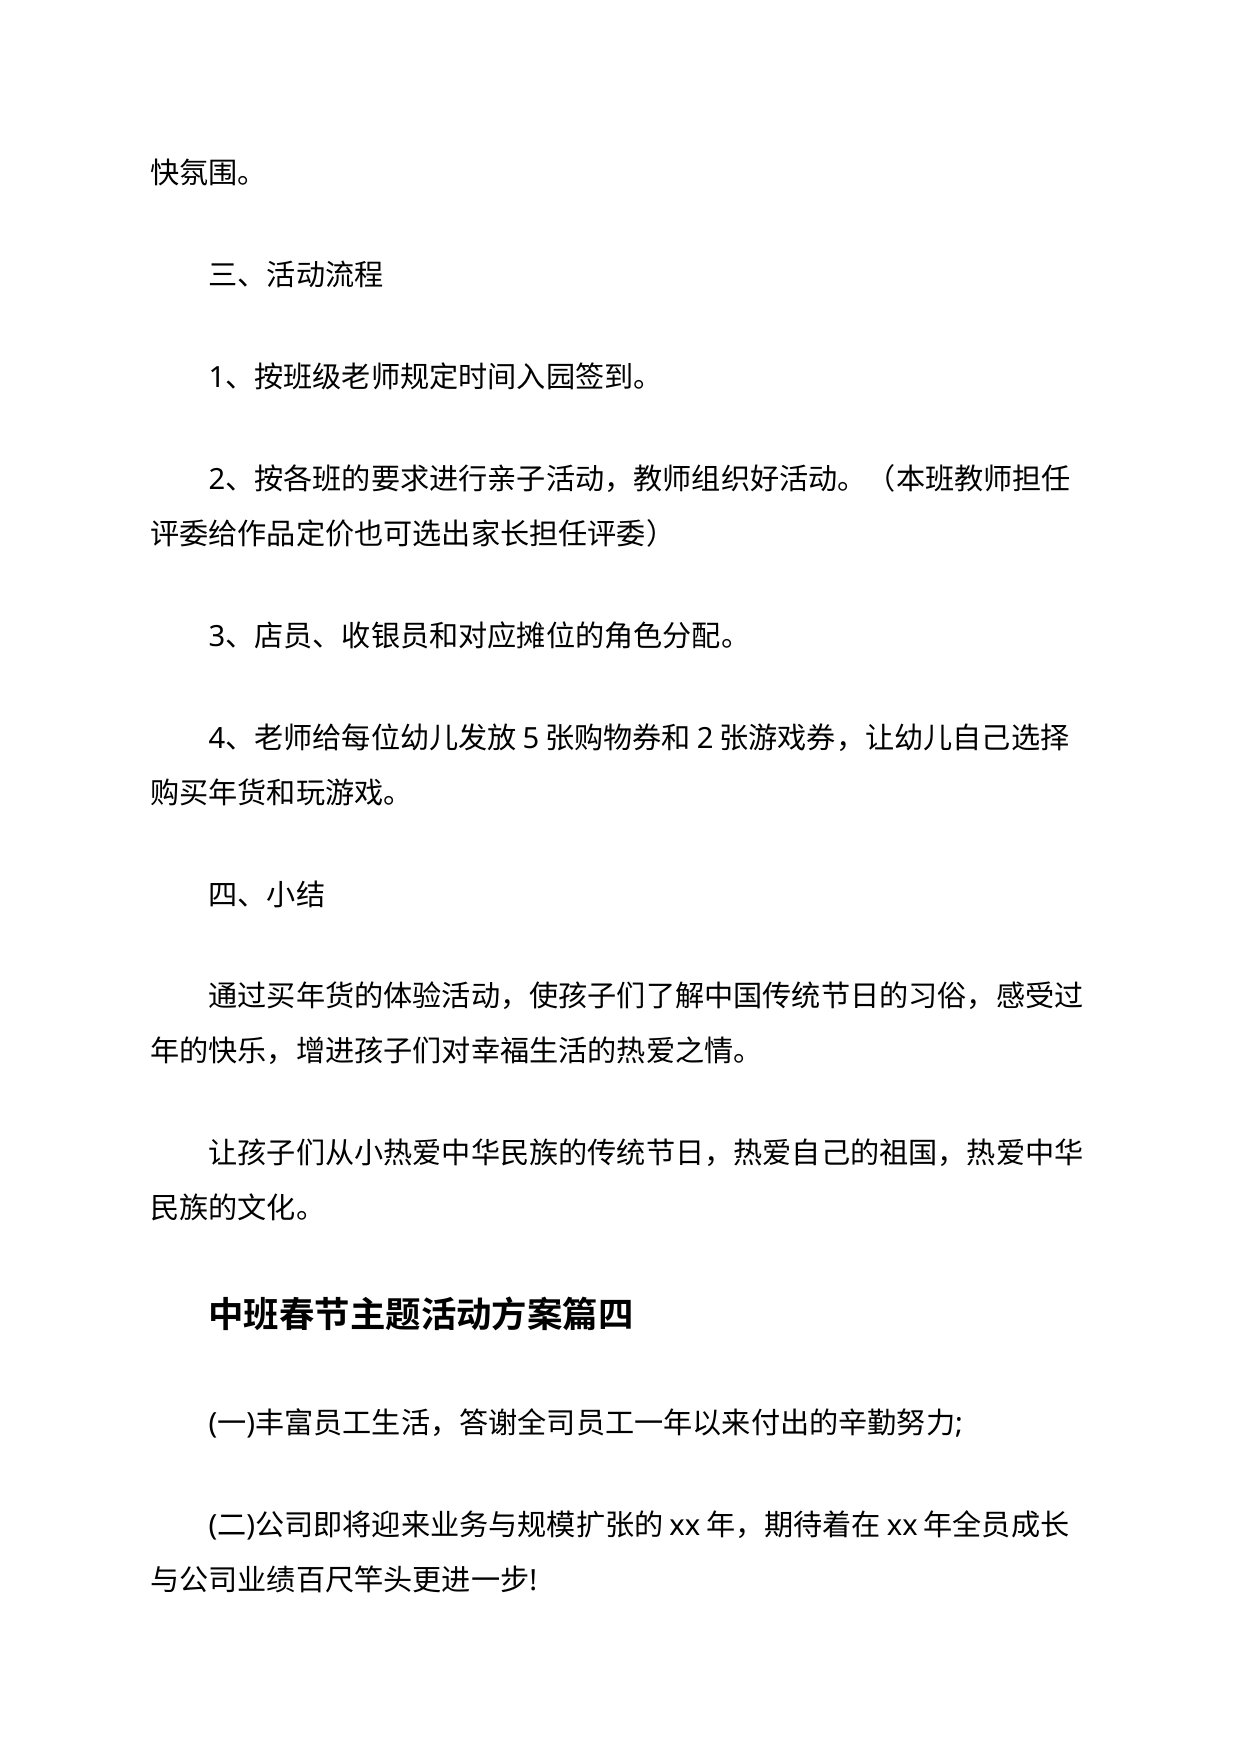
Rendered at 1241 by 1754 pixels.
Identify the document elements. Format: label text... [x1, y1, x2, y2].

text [150, 150, 1090, 192]
text 四、小结 [150, 871, 1090, 913]
text (二)公司即将迎来业务与规模扩张的xx年，期待着在xx年全员成长与公司业绩百尺竿头更进一步! [150, 1502, 1090, 1599]
text 3、店员、收银员和对应摊位的角色分配。 [150, 612, 1090, 655]
text 中班春节主题活动方案篇四 [150, 1286, 1090, 1337]
text (一)丰富员工生活，答谢全司员工一年以来付出的辛勤努力; [150, 1399, 1090, 1442]
text 让孩子们从小热爱中华民族的传统节日，热爱自己的祖国，热爱中华民族的文化。 [150, 1129, 1090, 1227]
text 4、老师给每位幼儿发放5张购物券和2张游戏券，让幼儿自己选择购买年货和玩游戏。 [150, 714, 1090, 812]
text 三、活动流程 [150, 252, 1090, 294]
text 2、按各班的要求进行亲子活动，教师组织好活动。（本班教师担任评委给作品定价也可选出家长担任评委） [150, 456, 1090, 553]
text 1、按班级老师规定时间入园签到。 [150, 353, 1090, 396]
text 通过买年货的体验活动，使孩子们了解中国传统节日的习俗，感受过年的快乐，增进孩子们对幸福生活的热爱之情。 [150, 973, 1090, 1070]
